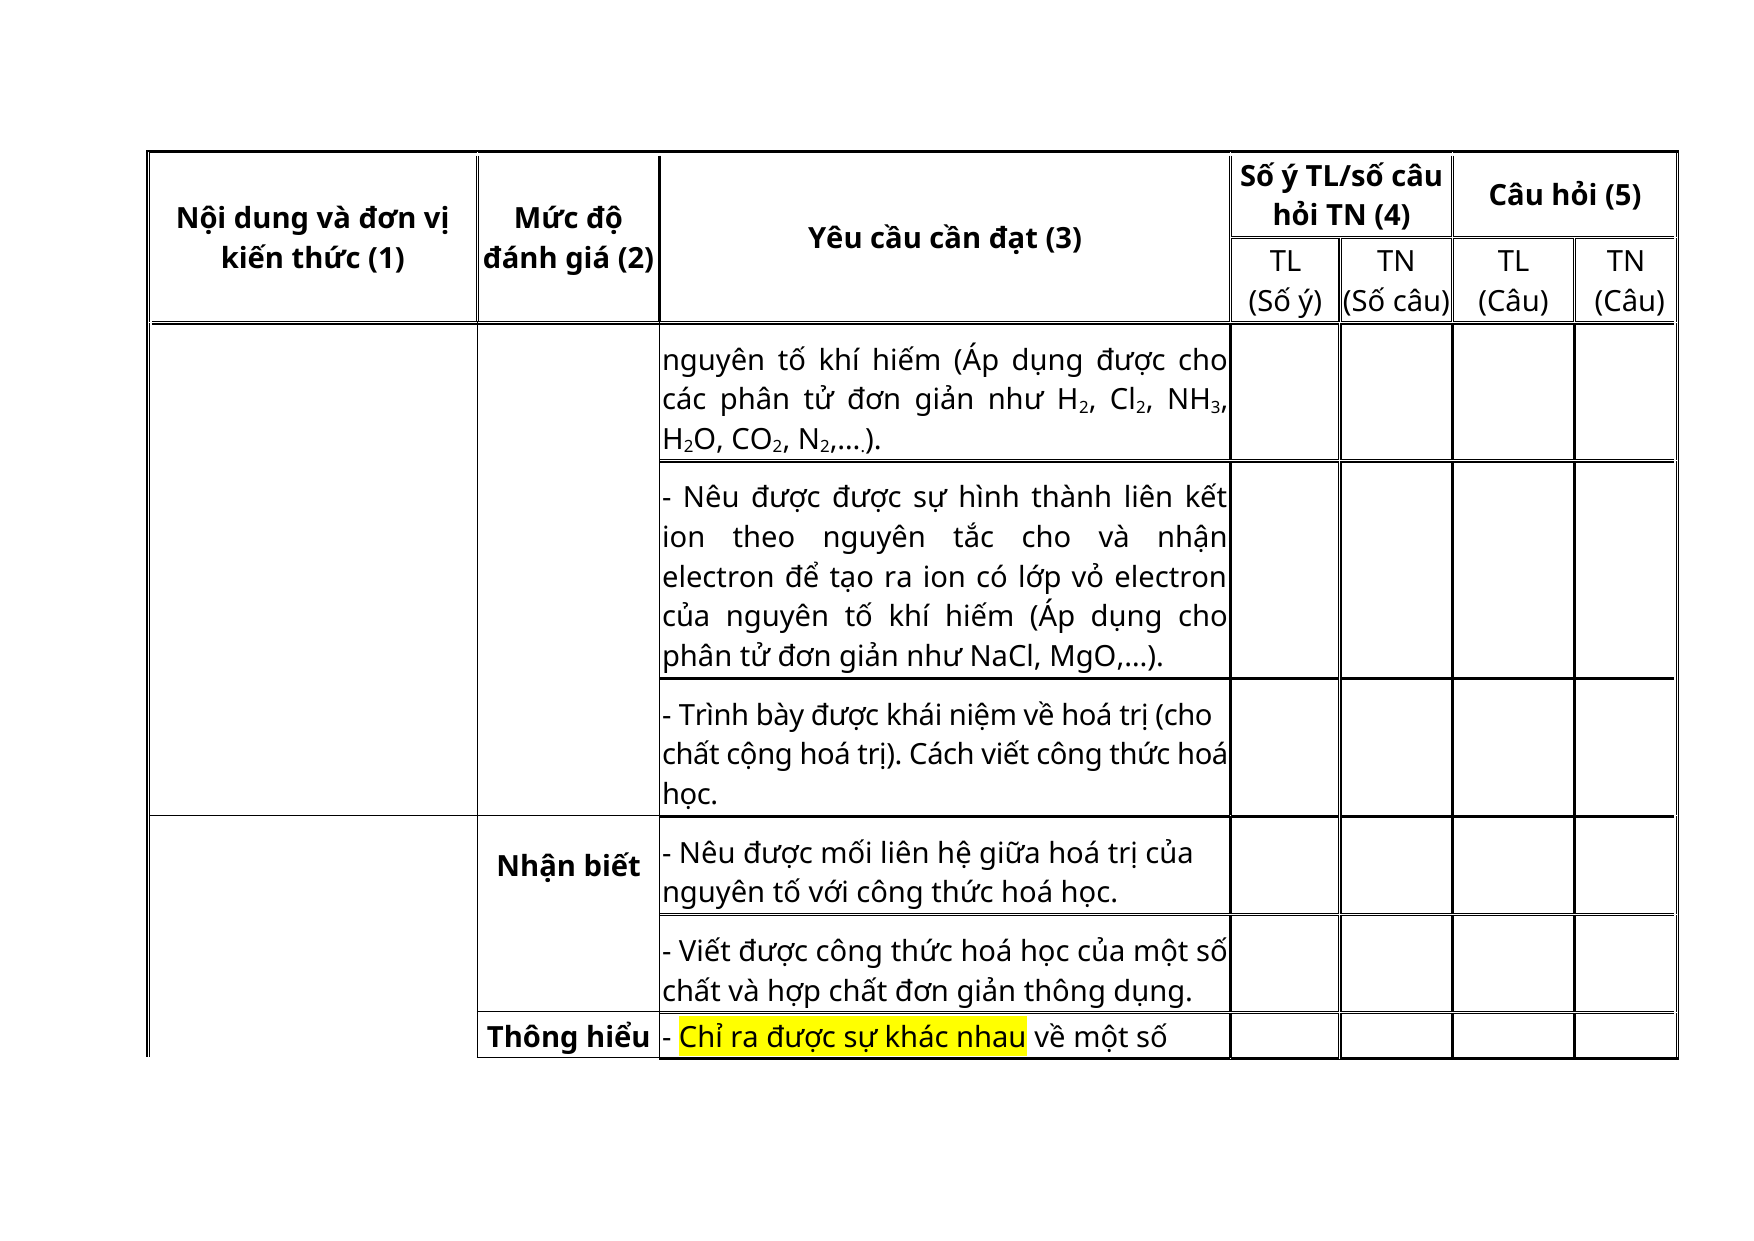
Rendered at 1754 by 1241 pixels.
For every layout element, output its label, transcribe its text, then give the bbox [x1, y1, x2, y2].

table_cell [1454, 818, 1573, 913]
table_cell [1342, 325, 1451, 459]
table_cell [1574, 459, 1677, 677]
table_cell [150, 816, 477, 1057]
table_cell [1232, 818, 1338, 913]
table_cell [1342, 680, 1451, 814]
table_cell TL (Số ý) [1232, 239, 1338, 321]
table_header Câu hỏi (5) [1452, 152, 1676, 236]
table_cell [1342, 818, 1451, 913]
table_cell [1232, 463, 1338, 677]
table_cell TN (Số câu) [1342, 239, 1451, 321]
table_cell [1454, 680, 1573, 814]
table_cell [1454, 325, 1573, 459]
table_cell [660, 1014, 1229, 1057]
table_cell - Viết được công thức hoá học của một số chất và hợp chất đơn giản thông dụng. [660, 916, 1229, 1011]
table_cell [1576, 815, 1677, 913]
table_cell [1232, 680, 1338, 814]
table_cell TL (Câu) [1454, 239, 1573, 321]
table_cell [1576, 913, 1676, 1011]
table_cell - Nêu được mối liên hệ giữa hoá trị của nguyên tố với công thức hoá học. [660, 818, 1229, 913]
table_header Yêu cầu cần đạt (3) [660, 153, 1230, 321]
table_cell [1342, 1014, 1451, 1057]
table_cell [1342, 463, 1451, 677]
table_cell - Nêu được được sự hình thành liên kết ion theo nguyên tắc cho và nhận electron để tạo ra ion có lớp vỏ electron của nguyên tố khí hiếm (Áp dụng cho phân tử đơn giản như NaCl, MgO,…). [660, 463, 1229, 677]
table_cell Nhận biết [478, 816, 659, 913]
table_cell [1232, 325, 1338, 459]
table_cell [1232, 1014, 1338, 1057]
table_cell [1342, 916, 1451, 1011]
table_cell [1454, 463, 1573, 677]
table_cell [1576, 1011, 1676, 1057]
table_cell TN (Câu) [1574, 236, 1677, 321]
table_cell [1576, 677, 1676, 814]
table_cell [660, 325, 1229, 459]
table_cell - Trình bày được khái niệm về hoá trị (cho chất cộng hoá trị). Cách viết công thức hoá học. [660, 680, 1229, 814]
table_cell [1454, 916, 1573, 1011]
table_cell [478, 913, 659, 1011]
table_cell [1574, 321, 1677, 459]
table_header Số ý TL/số câu hỏi TN (4) [1230, 152, 1452, 236]
table_header Nội dung và đơn vị kiến thức (1) [150, 153, 477, 321]
table_header Mức độ đánh giá (2) [477, 152, 659, 321]
table_cell [1232, 916, 1338, 1011]
table_cell [1454, 1014, 1573, 1057]
table_cell Thông hiểu [478, 1012, 659, 1057]
